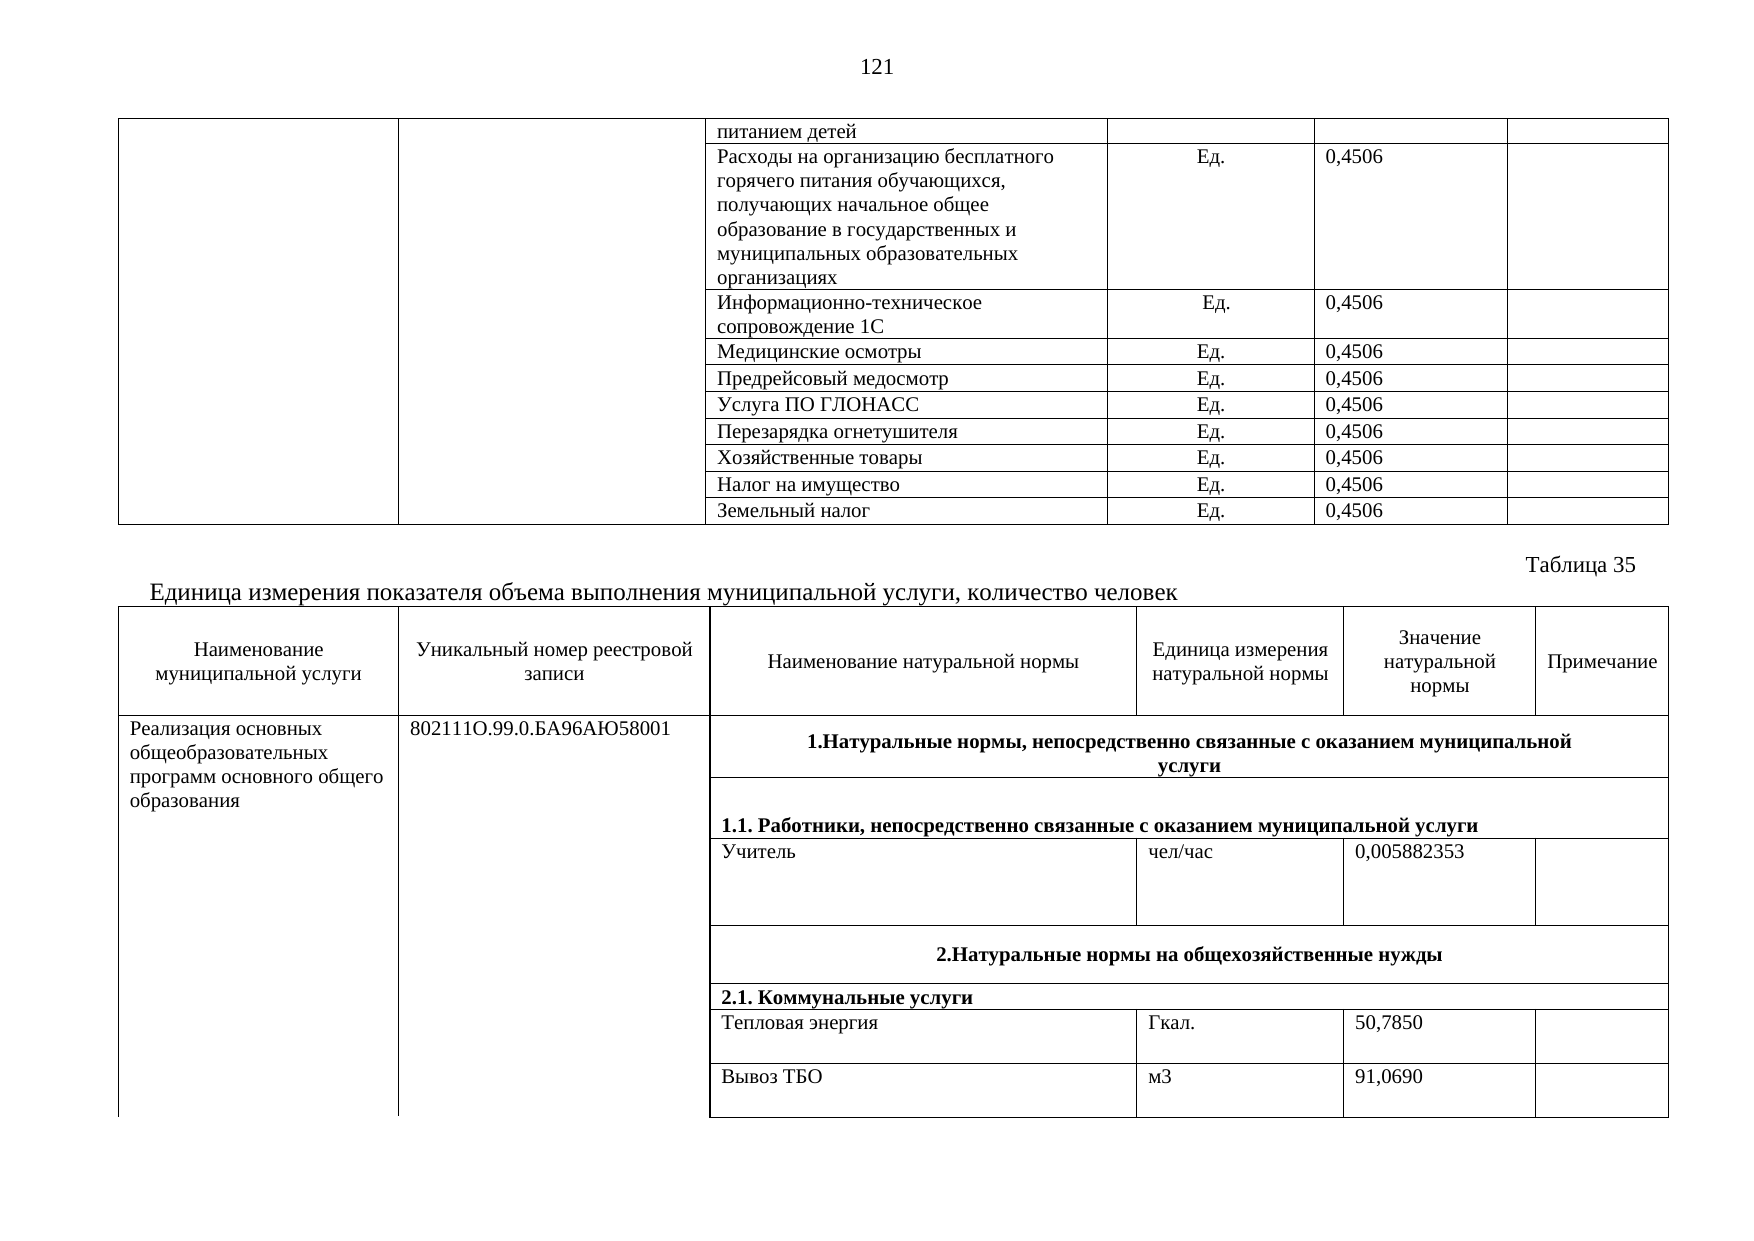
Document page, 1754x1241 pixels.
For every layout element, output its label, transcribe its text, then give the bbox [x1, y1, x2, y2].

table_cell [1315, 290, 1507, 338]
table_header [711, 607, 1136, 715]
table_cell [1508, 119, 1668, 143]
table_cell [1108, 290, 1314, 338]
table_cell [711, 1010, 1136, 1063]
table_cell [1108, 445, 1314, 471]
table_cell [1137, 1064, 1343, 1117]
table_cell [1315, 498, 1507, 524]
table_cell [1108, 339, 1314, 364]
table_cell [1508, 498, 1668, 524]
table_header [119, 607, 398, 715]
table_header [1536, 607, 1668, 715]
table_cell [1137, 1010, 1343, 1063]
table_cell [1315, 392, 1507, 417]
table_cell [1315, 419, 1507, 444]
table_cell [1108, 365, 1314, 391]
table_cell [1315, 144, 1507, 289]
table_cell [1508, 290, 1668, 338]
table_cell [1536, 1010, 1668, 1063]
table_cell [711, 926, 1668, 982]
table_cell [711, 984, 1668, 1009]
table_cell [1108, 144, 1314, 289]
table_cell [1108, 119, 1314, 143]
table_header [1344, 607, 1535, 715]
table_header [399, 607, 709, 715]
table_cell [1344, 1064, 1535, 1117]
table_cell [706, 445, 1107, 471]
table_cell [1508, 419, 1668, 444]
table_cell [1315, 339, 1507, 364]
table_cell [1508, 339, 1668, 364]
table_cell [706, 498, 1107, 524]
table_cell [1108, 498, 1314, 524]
text Таблица 35 [118, 551, 1636, 577]
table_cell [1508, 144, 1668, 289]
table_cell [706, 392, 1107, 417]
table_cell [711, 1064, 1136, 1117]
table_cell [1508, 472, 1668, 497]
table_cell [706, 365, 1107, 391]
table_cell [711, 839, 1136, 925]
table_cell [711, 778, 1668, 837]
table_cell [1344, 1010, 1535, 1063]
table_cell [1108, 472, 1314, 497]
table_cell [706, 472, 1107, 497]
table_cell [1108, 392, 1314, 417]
text Единица измерения показателя объема выполнения муниципальной услуги, количество человек [118, 577, 1636, 606]
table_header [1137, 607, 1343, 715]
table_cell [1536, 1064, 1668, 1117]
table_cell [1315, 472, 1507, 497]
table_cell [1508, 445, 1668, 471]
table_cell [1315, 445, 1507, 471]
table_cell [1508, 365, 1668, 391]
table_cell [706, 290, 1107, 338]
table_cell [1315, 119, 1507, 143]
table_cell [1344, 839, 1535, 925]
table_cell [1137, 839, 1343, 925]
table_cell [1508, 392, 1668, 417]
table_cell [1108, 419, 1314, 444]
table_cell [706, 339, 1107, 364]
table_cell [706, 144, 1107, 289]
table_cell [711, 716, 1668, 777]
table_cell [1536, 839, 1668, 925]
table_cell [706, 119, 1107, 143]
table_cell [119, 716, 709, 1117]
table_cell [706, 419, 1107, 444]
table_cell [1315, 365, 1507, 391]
